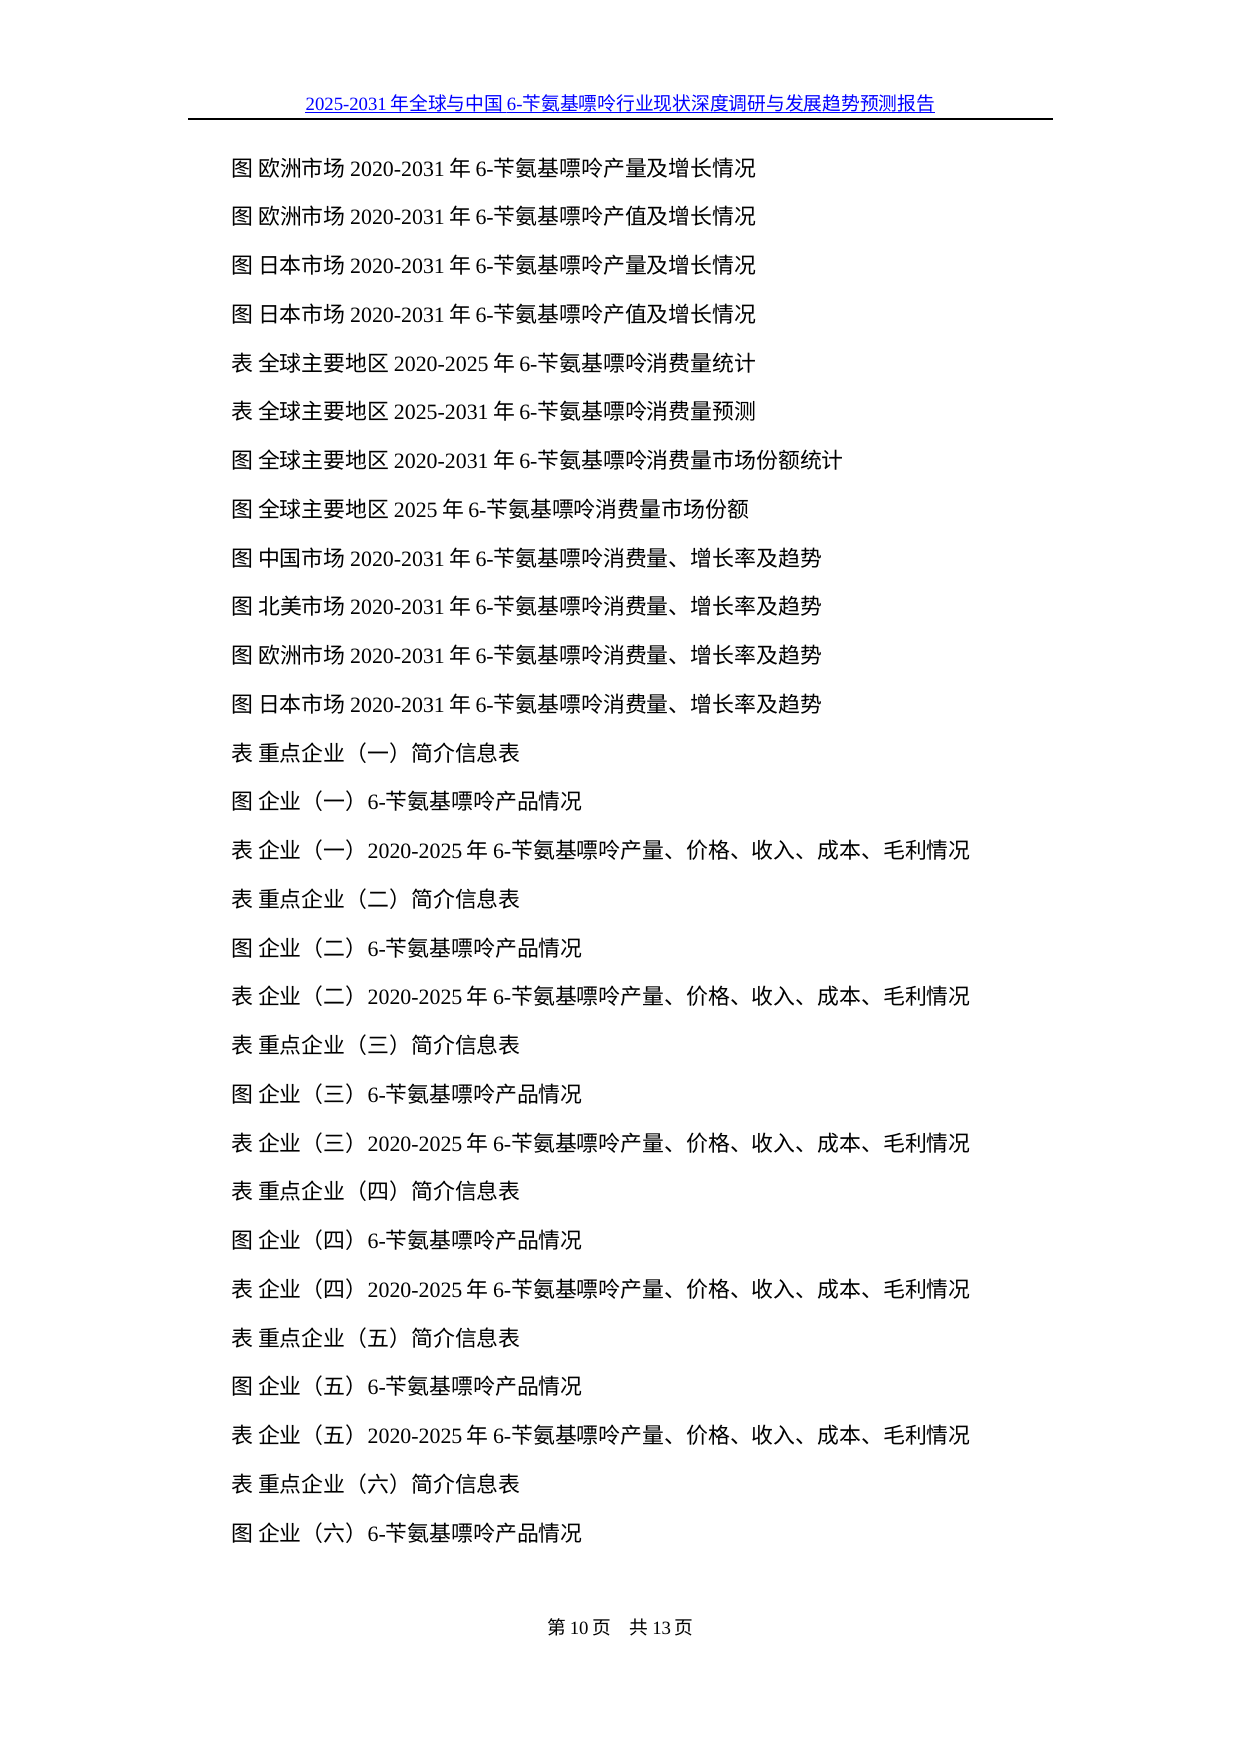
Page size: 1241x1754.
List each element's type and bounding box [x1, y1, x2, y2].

text [187, 150, 1053, 1548]
